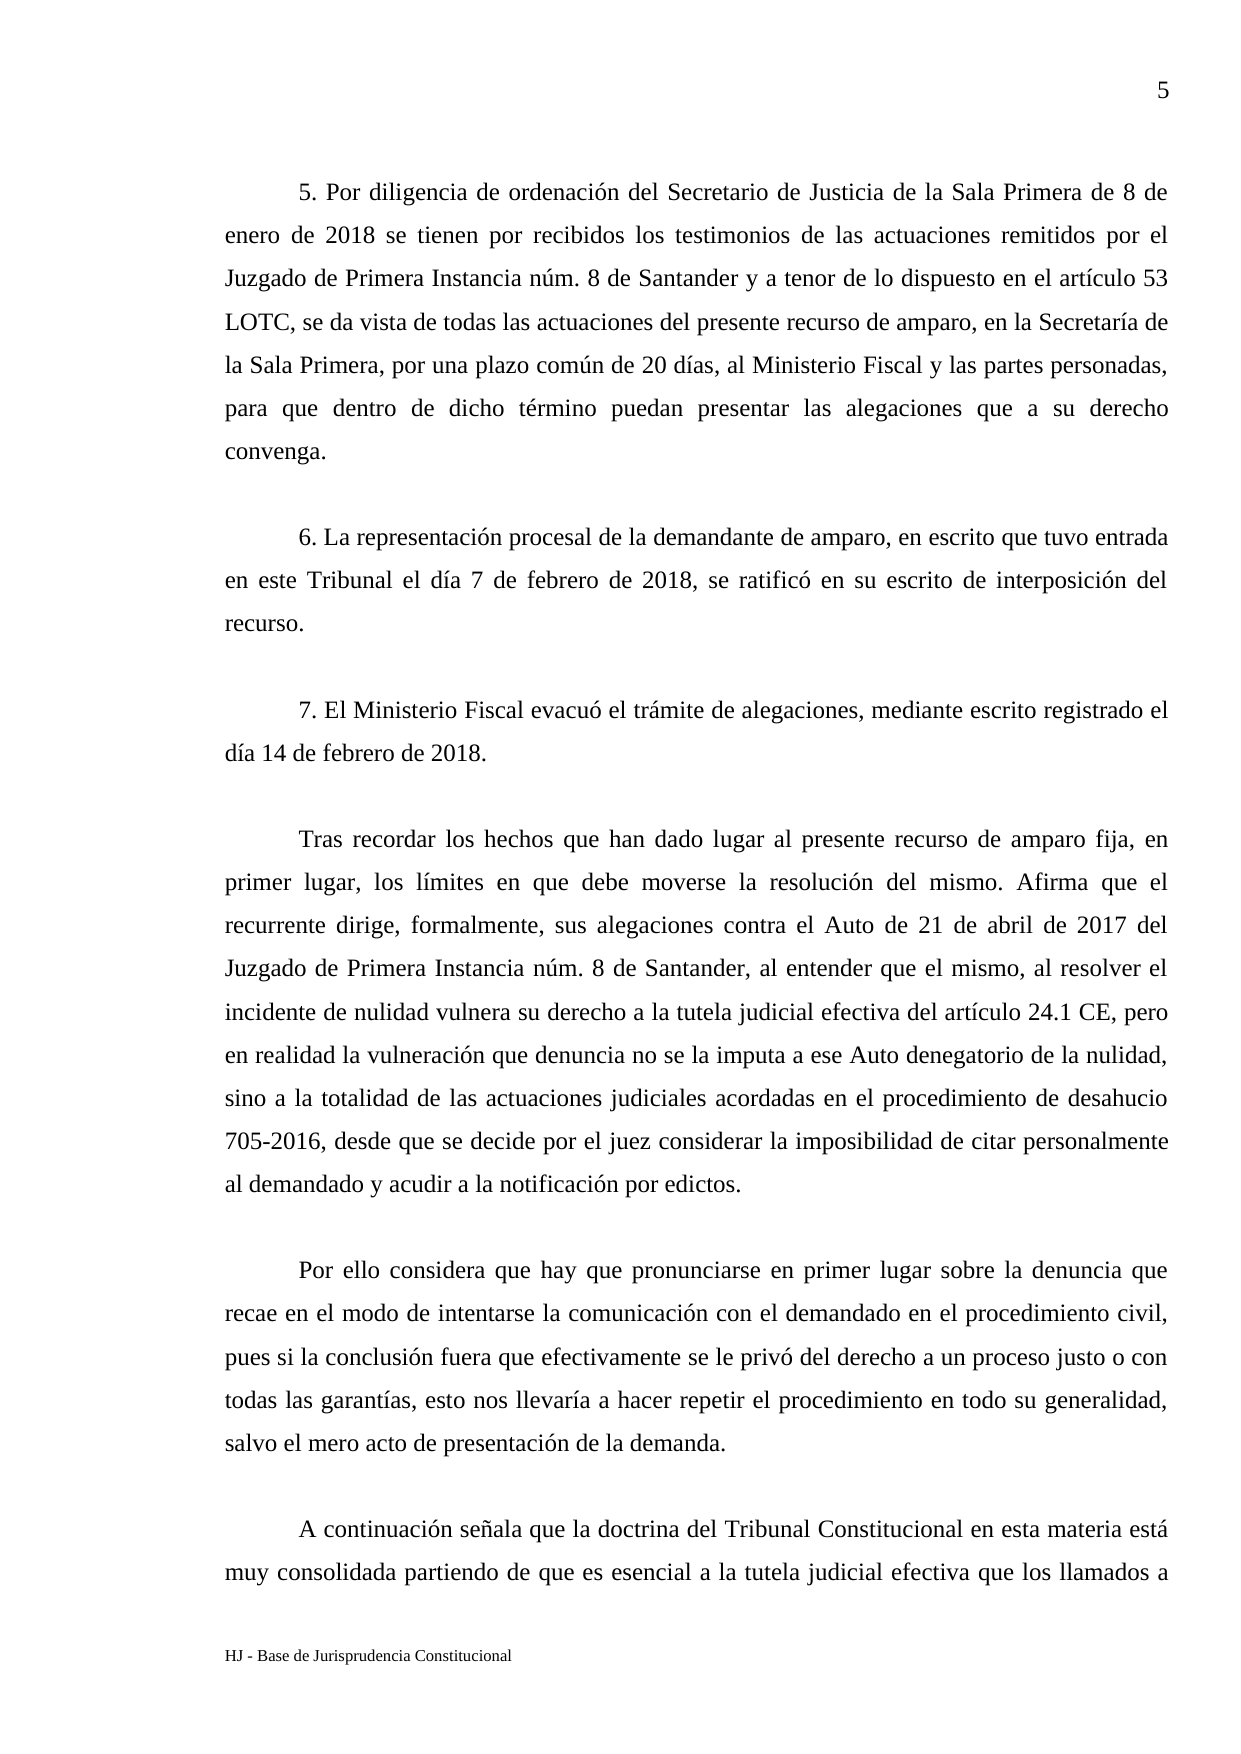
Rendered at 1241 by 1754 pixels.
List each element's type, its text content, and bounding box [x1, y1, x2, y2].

text 5. Por diligencia de ordenación del Secretario de Justicia de la Sala Primera de 8 de enero de 2018 se tienen por recibidos los testimonios de las actuaciones remitidos por el Juzgado de Primera Instancia núm. 8 de Santander y a tenor de lo dispuesto en el artículo 53 LOTC, se da vista de todas las actuaciones del presente recurso de amparo, en la Secretaría de la Sala Primera, por una plazo común de 20 días, al Ministerio Fiscal y las partes personadas, para que dentro de dicho término puedan presentar las alegaciones que a su derecho convenga. [224, 177, 1169, 465]
text Por ello considera que hay que pronunciarse en primer lugar sobre la denuncia que recae en el modo de intentarse la comunicación con el demandado en el procedimiento civil, pues si la conclusión fuera que efectivamente se le privó del derecho a un proceso justo o con todas las garantías, esto nos llevaría a hacer repetir el procedimiento en todo su generalidad, salvo el mero acto de presentación de la demanda. [224, 1255, 1169, 1457]
text 6. La representación procesal de la demandante de amparo, en escrito que tuvo entrada en este Tribunal el día 7 de febrero de 2018, se ratificó en su escrito de interposición del recurso. [224, 522, 1169, 637]
text Tras recordar los hechos que han dado lugar al presente recurso de amparo fija, en primer lugar, los límites en que debe moverse la resolución del mismo. Afirma que el recurrente dirige, formalmente, sus alegaciones contra el Auto de 21 de abril de 2017 del Juzgado de Primera Instancia núm. 8 de Santander, al entender que el mismo, al resolver el incidente de nulidad vulnera su derecho a la tutela judicial efectiva del artículo 24.1 CE, pero en realidad la vulneración que denuncia no se la imputa a ese Auto denegatorio de la nulidad, sino a la totalidad de las actuaciones judiciales acordadas en el procedimiento de desahucio 705-2016, desde que se decide por el juez considerar la imposibilidad de citar personalmente al demandado y acudir a la notificación por edictos. [224, 824, 1169, 1198]
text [224, 1514, 1169, 1586]
text 7. El Ministerio Fiscal evacuó el trámite de alegaciones, mediante escrito registrado el día 14 de febrero de 2018. [224, 695, 1169, 767]
